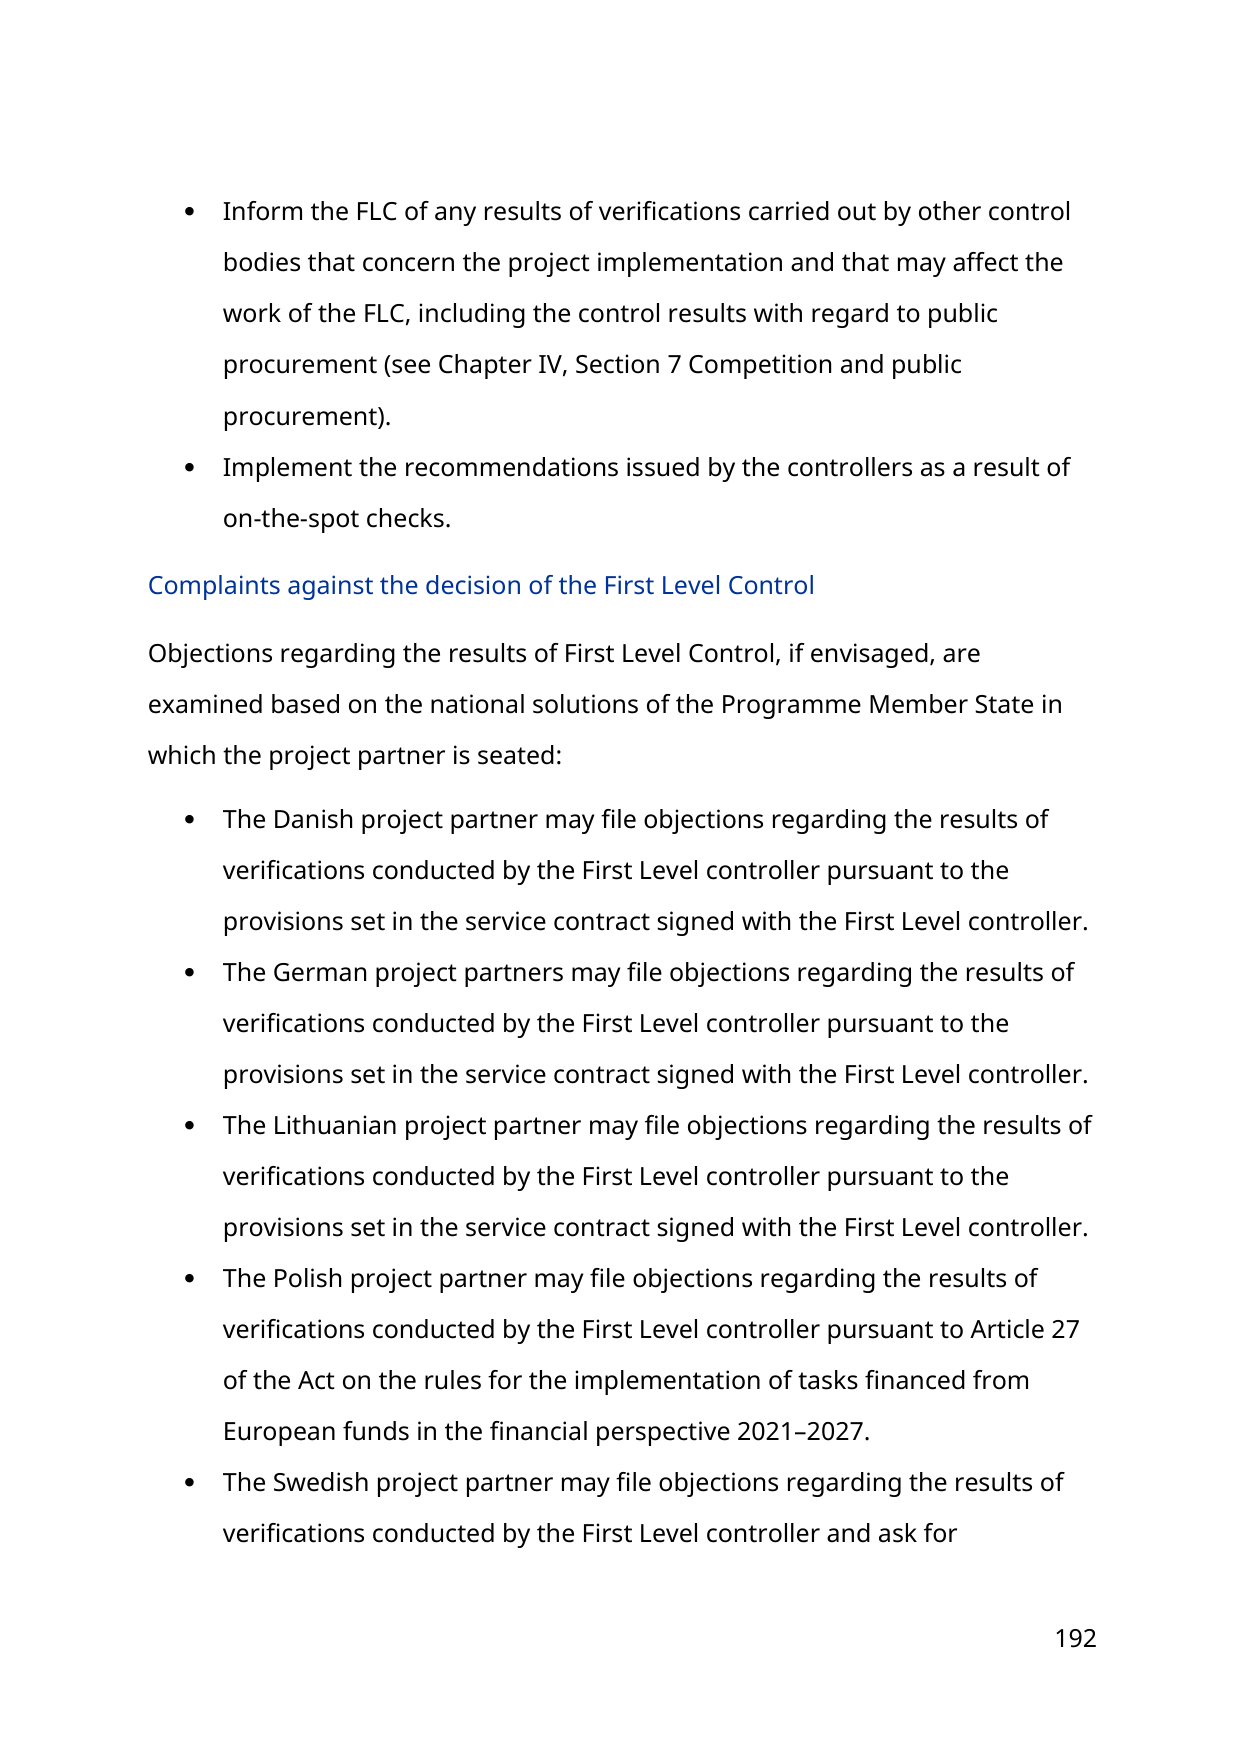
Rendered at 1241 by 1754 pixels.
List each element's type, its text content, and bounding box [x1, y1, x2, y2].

list Inform the FLC of any results of verifications carried out by other control bodies that concern the project implementation and that may affect the work of the FLC, including the control results with regard to public procurement (see Chapter IV, Section 7 Competition and public procurement). [185, 194, 1097, 432]
text Complaints against the decision of the First Level Control [148, 568, 1097, 602]
list Implement the recommendations issued by the controllers as a result of on-the-spot checks. [185, 449, 1097, 534]
list The Polish project partner may file objections regarding the results of verifications conducted by the First Level controller pursuant to Article 27 of the Act on the rules for the implementation of tasks financed from European funds in the financial perspective 2021–2027. [185, 1261, 1097, 1448]
list The Danish project partner may file objections regarding the results of verifications conducted by the First Level controller pursuant to the provisions set in the service contract signed with the First Level controller. [185, 801, 1097, 937]
list The Lithuanian project partner may file objections regarding the results of verifications conducted by the First Level controller pursuant to the provisions set in the service contract signed with the First Level controller. [185, 1107, 1097, 1244]
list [185, 1465, 1097, 1550]
list The German project partners may file objections regarding the results of verifications conducted by the First Level controller pursuant to the provisions set in the service contract signed with the First Level controller. [185, 954, 1097, 1091]
text Objections regarding the results of First Level Control, if envisaged, are examined based on the national solutions of the Programme Member State in which the project partner is seated: [148, 636, 1097, 772]
